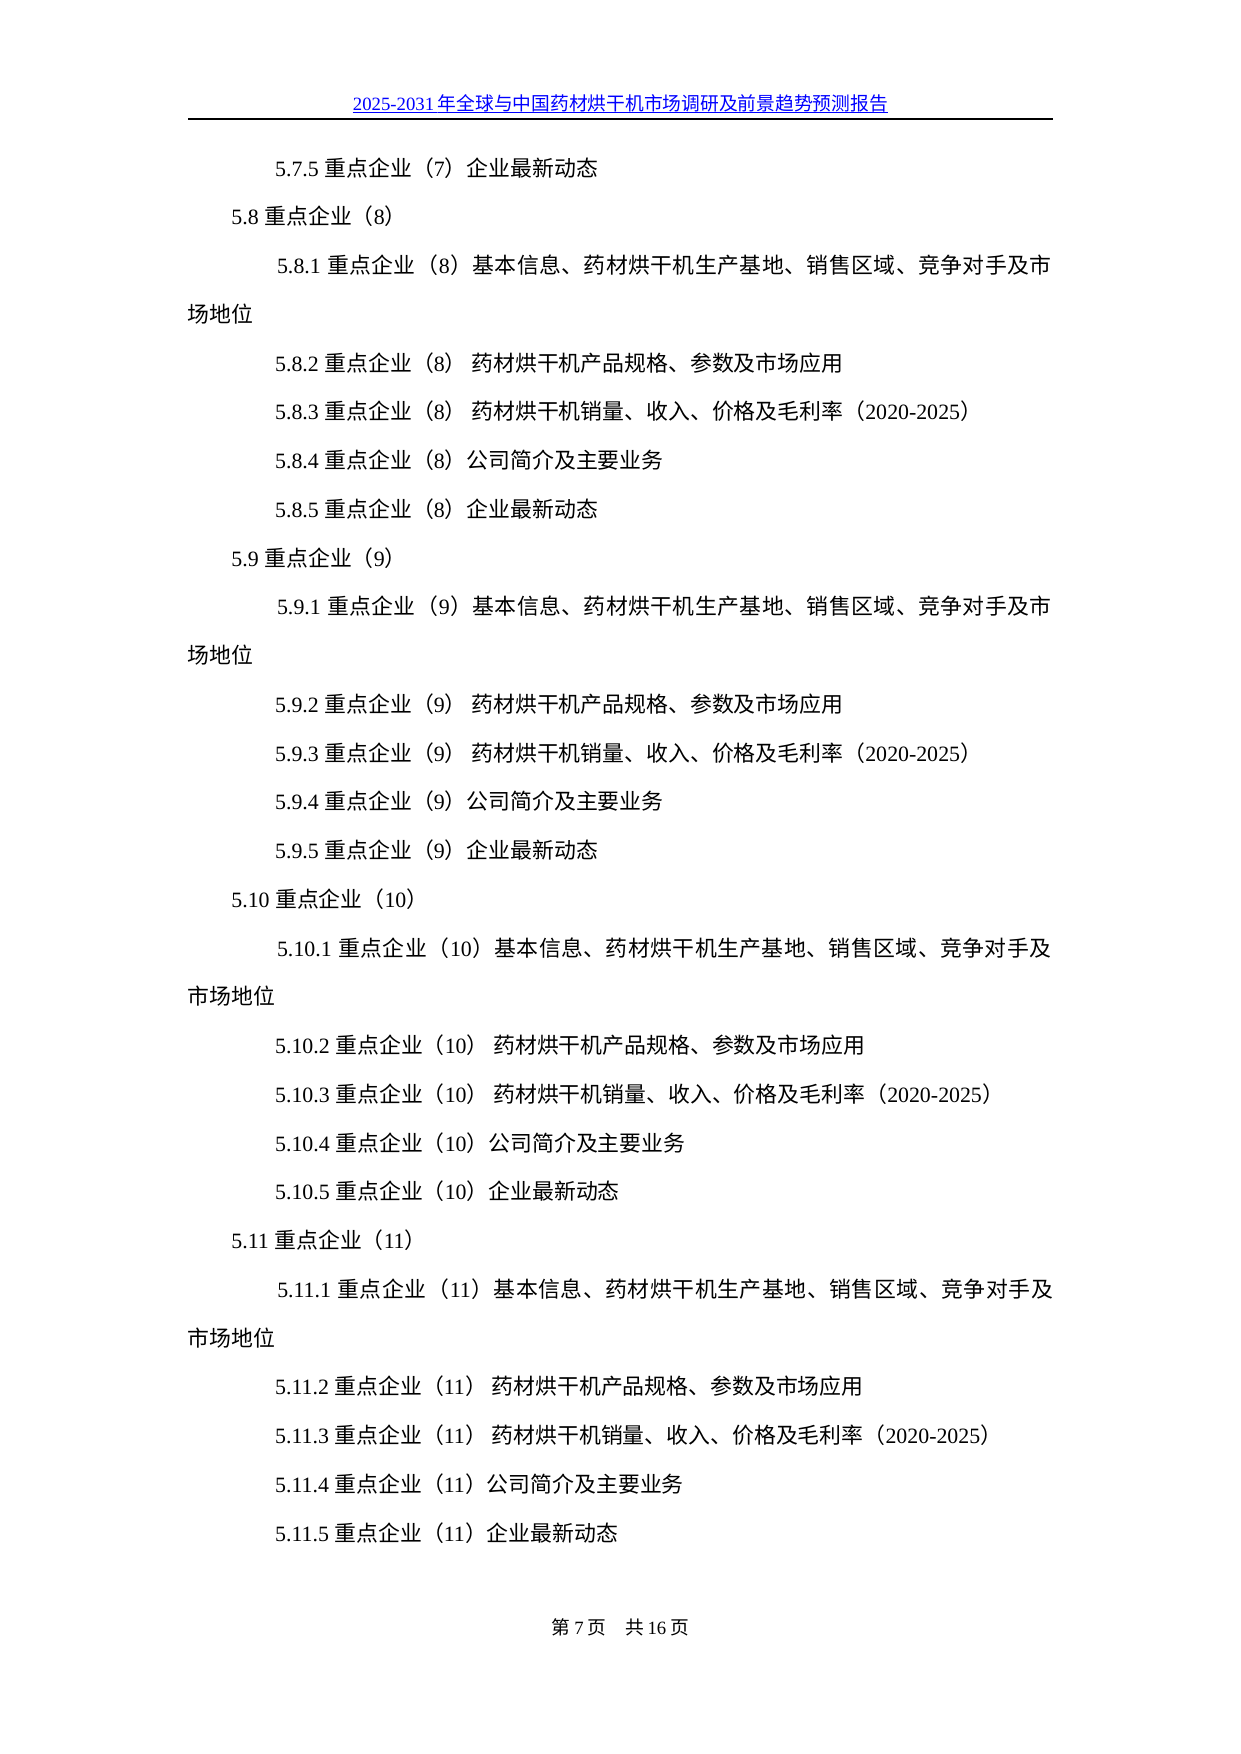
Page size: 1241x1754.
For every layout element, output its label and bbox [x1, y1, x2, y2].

text [187, 150, 1053, 1548]
